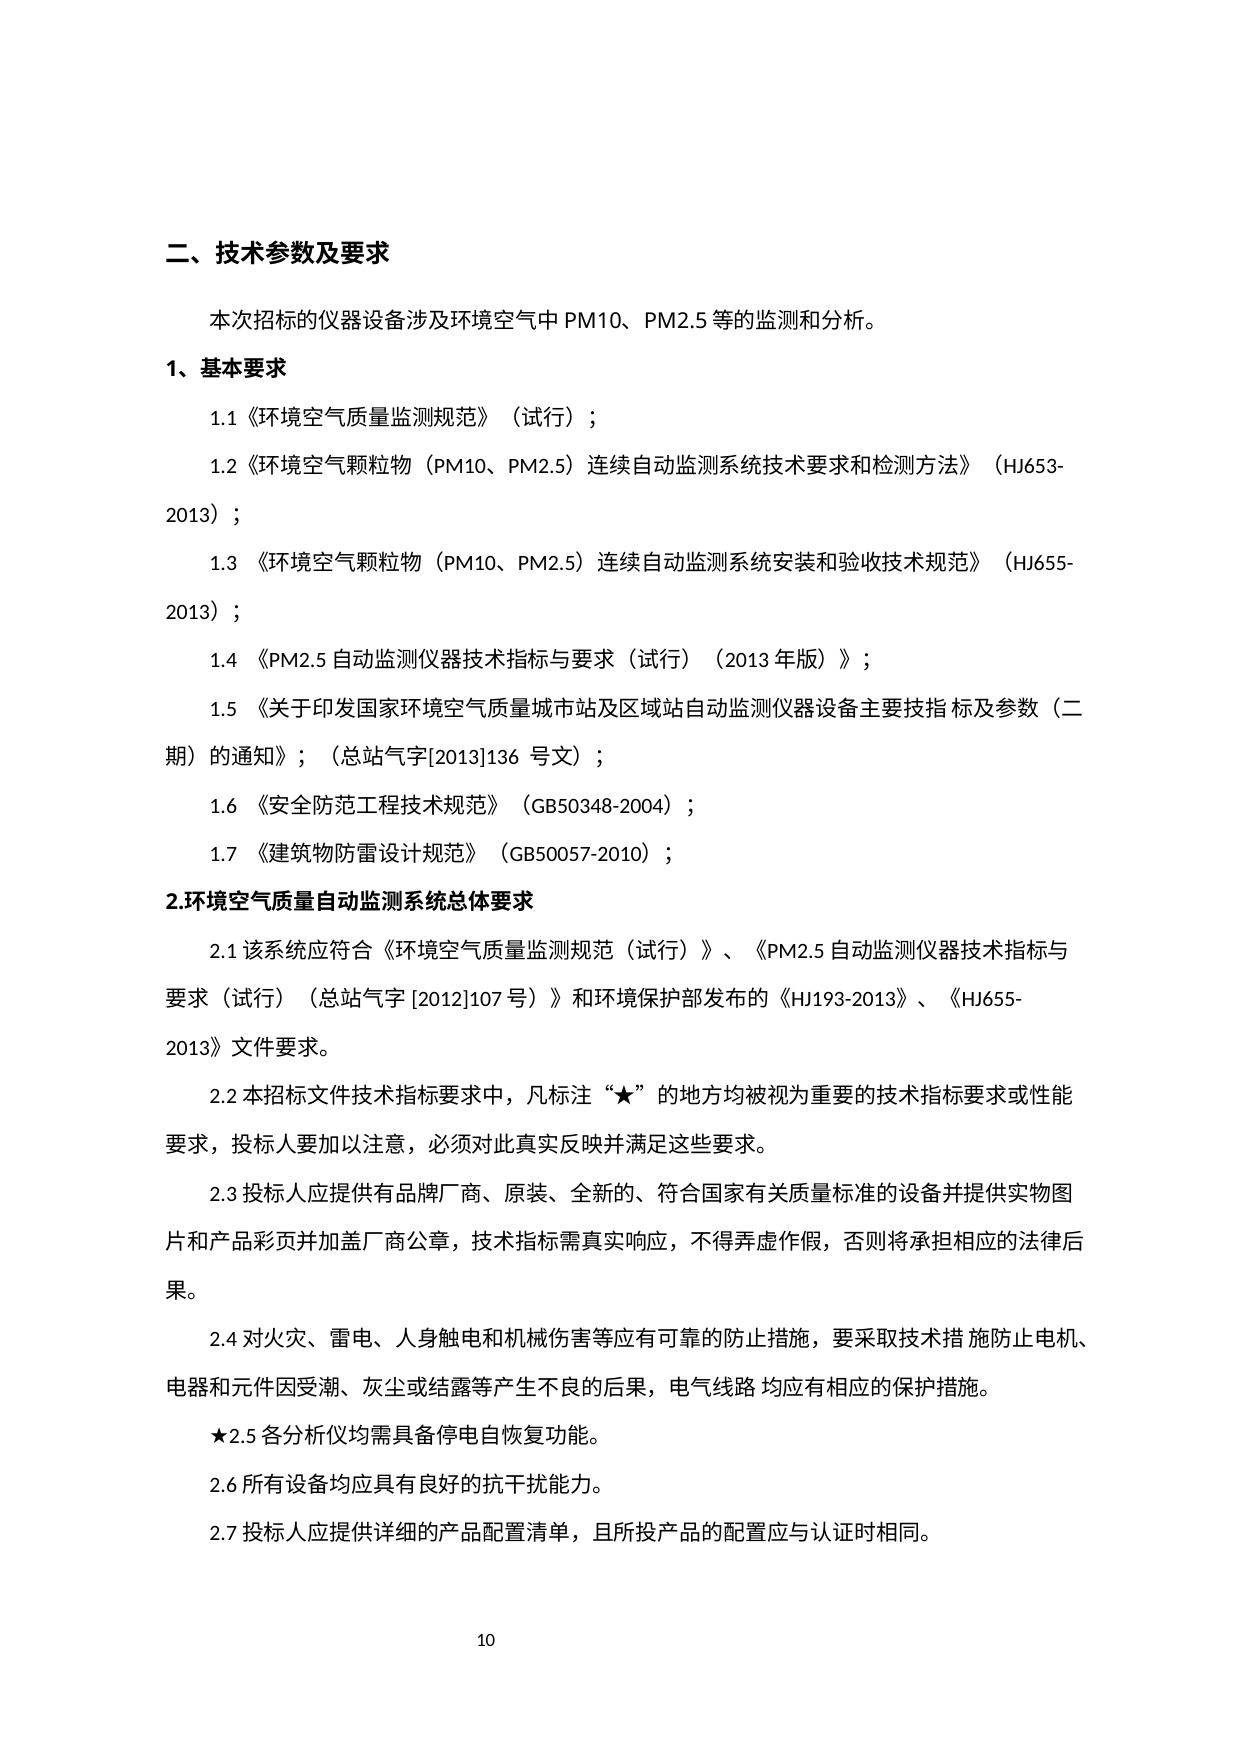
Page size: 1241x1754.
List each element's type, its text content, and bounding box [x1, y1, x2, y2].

text 1.3 《环境空气颗粒物（PM10、PM2.5）连续自动监测系统安装和验收技术规范》（HJ655-2013）； [165, 545, 1087, 626]
text 1.2《环境空气颗粒物（PM10、PM2.5）连续自动监测系统技术要求和检测方法》（HJ653-2013）； [165, 448, 1087, 529]
text 1.4 《PM2.5自动监测仪器技术指标与要求（试行）（2013 年版）》； [165, 642, 1087, 674]
text 1.6 《安全防范工程技术规范》（GB50348-2004）； [165, 787, 1087, 820]
text 1.1《环境空气质量监测规范》（试行）； [165, 399, 1087, 432]
text 1.7 《建筑物防雷设计规范》（GB50057-2010）； [165, 836, 1087, 868]
text 2.4 对火灾、雷电、人身触电和机械伤害等应有可靠的防止措施，要采取技术措 施防止电机、电器和元件因受潮、灰尘或结露等产生不良的后果，电气线路 均应有相应的保护措施。 [165, 1321, 1087, 1402]
text 2.2 本招标文件技术指标要求中，凡标注“★”的地方均被视为重要的技术指标要求或性能要求，投标人要加以注意，必须对此真实反映并满足这些要求。 [165, 1078, 1087, 1159]
text 2.6 所有设备均应具有良好的抗干扰能力。 [165, 1466, 1087, 1499]
text 二、技术参数及要求 [165, 219, 1087, 284]
text 1、基本要求 [165, 351, 1087, 383]
text 2.3 投标人应提供有品牌厂商、原装、全新的、符合国家有关质量标准的设备并提供实物图片和产品彩页并加盖厂商公章，技术指标需真实响应，不得弄虚作假，否则将承担相应的法律后果。 [165, 1175, 1087, 1305]
text 2.1 该系统应符合《环境空气质量监测规范（试行）》、《PM2.5自动监测仪器技术指标与要求（试行）（总站气字 [2012]107号）》和环境保护部发布的《HJ193-2013》、《HJ655-2013》文件要求。 [165, 932, 1087, 1062]
text ★2.5各分析仪均需具备停电自恢复功能。 [165, 1418, 1087, 1451]
text 2.7 投标人应提供详细的产品配置清单，且所投产品的配置应与认证时相同。 [165, 1515, 1087, 1547]
text 2.环境空气质量自动监测系统总体要求 [165, 884, 1087, 916]
text 本次招标的仪器设备涉及环境空气中PM10、PM2.5等的监测和分析。 [165, 303, 1087, 335]
text 1.5 《关于印发国家环境空气质量城市站及区域站自动监测仪器设备主要技指 标及参数（二期）的通知》；（总站气字[2013]136 号文）； [165, 690, 1087, 771]
